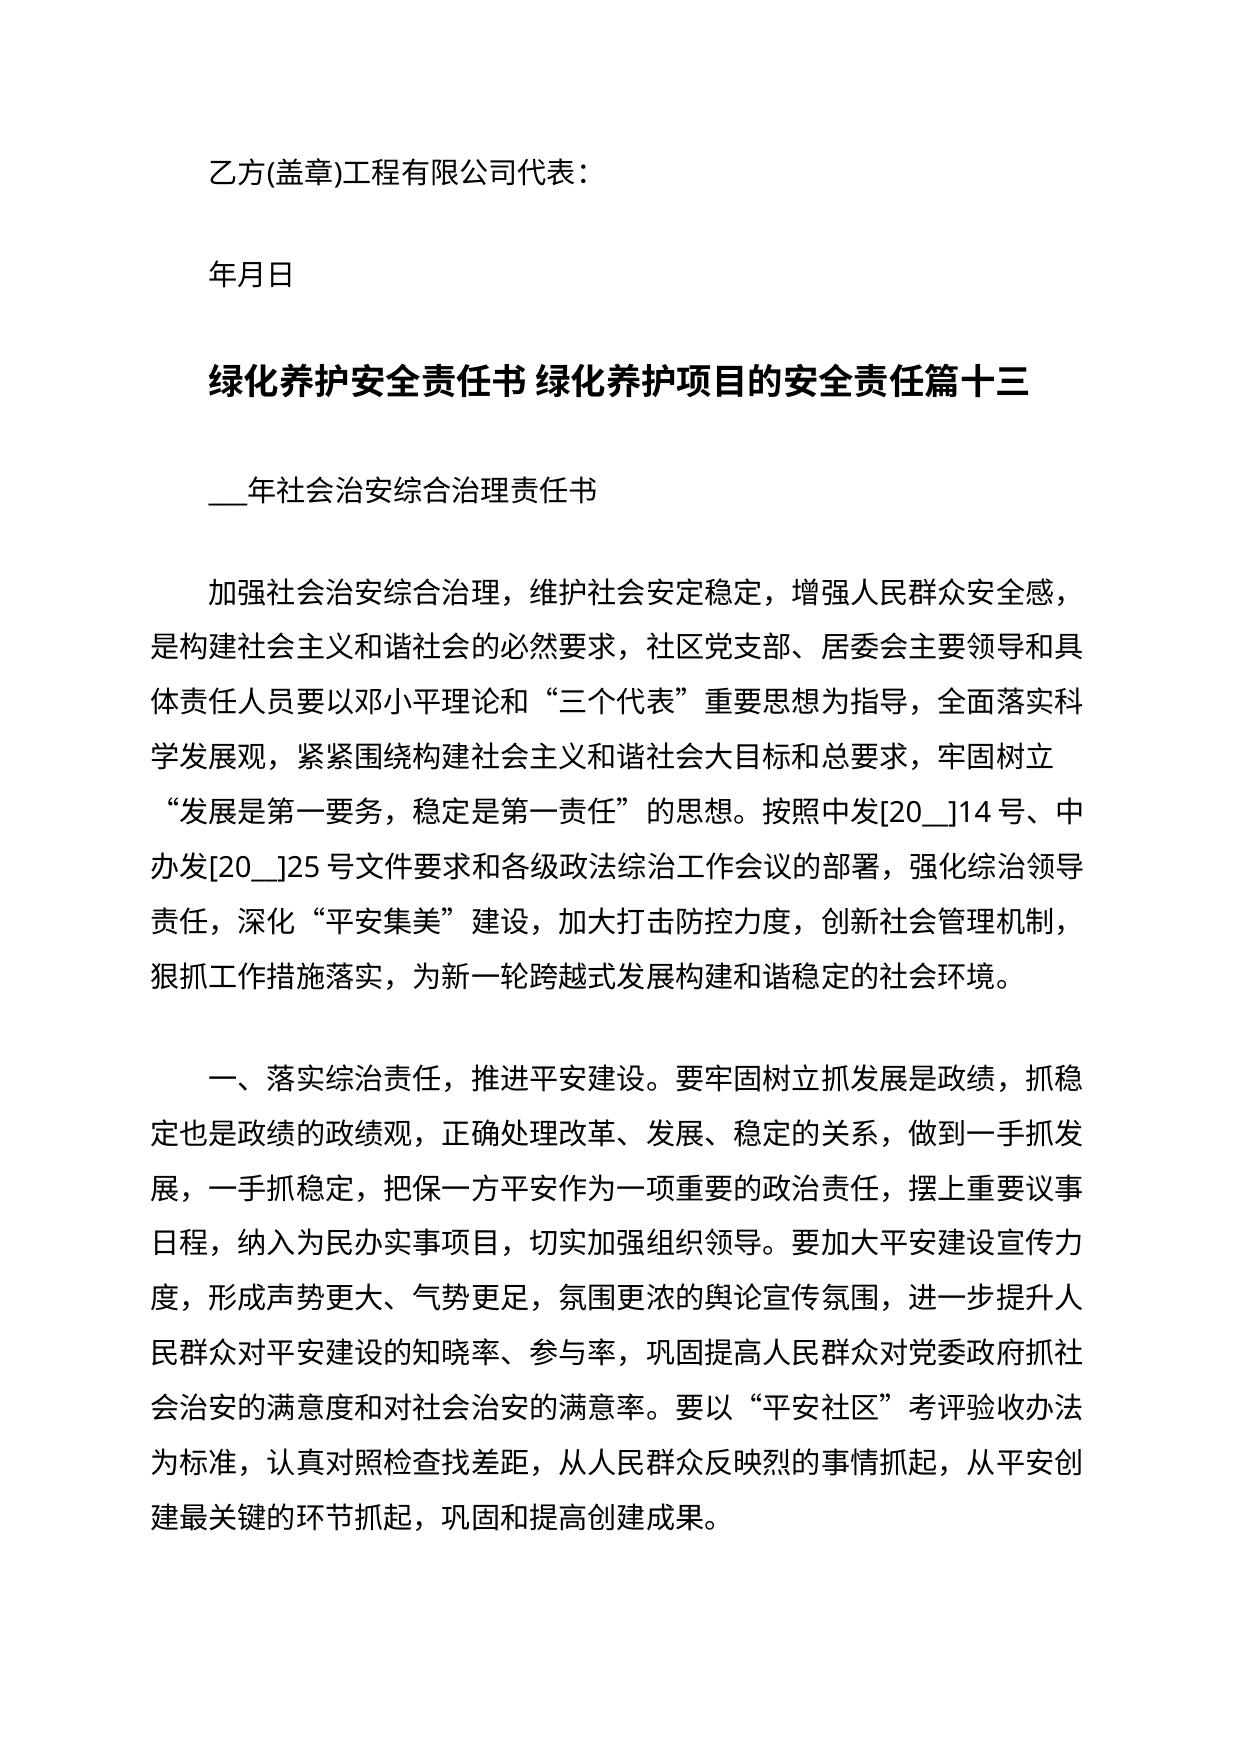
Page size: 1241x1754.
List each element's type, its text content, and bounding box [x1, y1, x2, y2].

text 加强社会治安综合治理，维护社会安定稳定，增强人民群众安全感，是构建社会主义和谐社会的必然要求，社区党支部、居委会主要领导和具体责任人员要以邓小平理论和“三个代表”重要思想为指导，全面落实科学发展观，紧紧围绕构建社会主义和谐社会大目标和总要求，牢固树立“发展是第一要务，稳定是第一责任”的思想。按照中发[20__]14号、中办发[20__]25号文件要求和各级政法综治工作会议的部署，强化综治领导责任，深化“平安集美”建设，加大打击防控力度，创新社会管理机制，狠抓工作措施落实，为新一轮跨越式发展构建和谐稳定的社会环境。 [150, 569, 1090, 996]
text ___年社会治安综合治理责任书 [150, 467, 1090, 509]
text 绿化养护安全责任书 绿化养护项目的安全责任篇十三 [150, 354, 1090, 405]
text 年月日 [150, 252, 1090, 294]
text 乙方(盖章)工程有限公司代表： [150, 150, 1090, 192]
text 一、落实综治责任，推进平安建设。要牢固树立抓发展是政绩，抓稳定也是政绩的政绩观，正确处理改革、发展、稳定的关系，做到一手抓发展，一手抓稳定，把保一方平安作为一项重要的政治责任，摆上重要议事日程，纳入为民办实事项目，切实加强组织领导。要加大平安建设宣传力度，形成声势更大、气势更足，氛围更浓的舆论宣传氛围，进一步提升人民群众对平安建设的知晓率、参与率，巩固提高人民群众对党委政府抓社会治安的满意度和对社会治安的满意率。要以“平安社区”考评验收办法为标准，认真对照检查找差距，从人民群众反映烈的事情抓起，从平安创建最关键的环节抓起，巩固和提高创建成果。 [150, 1055, 1090, 1537]
